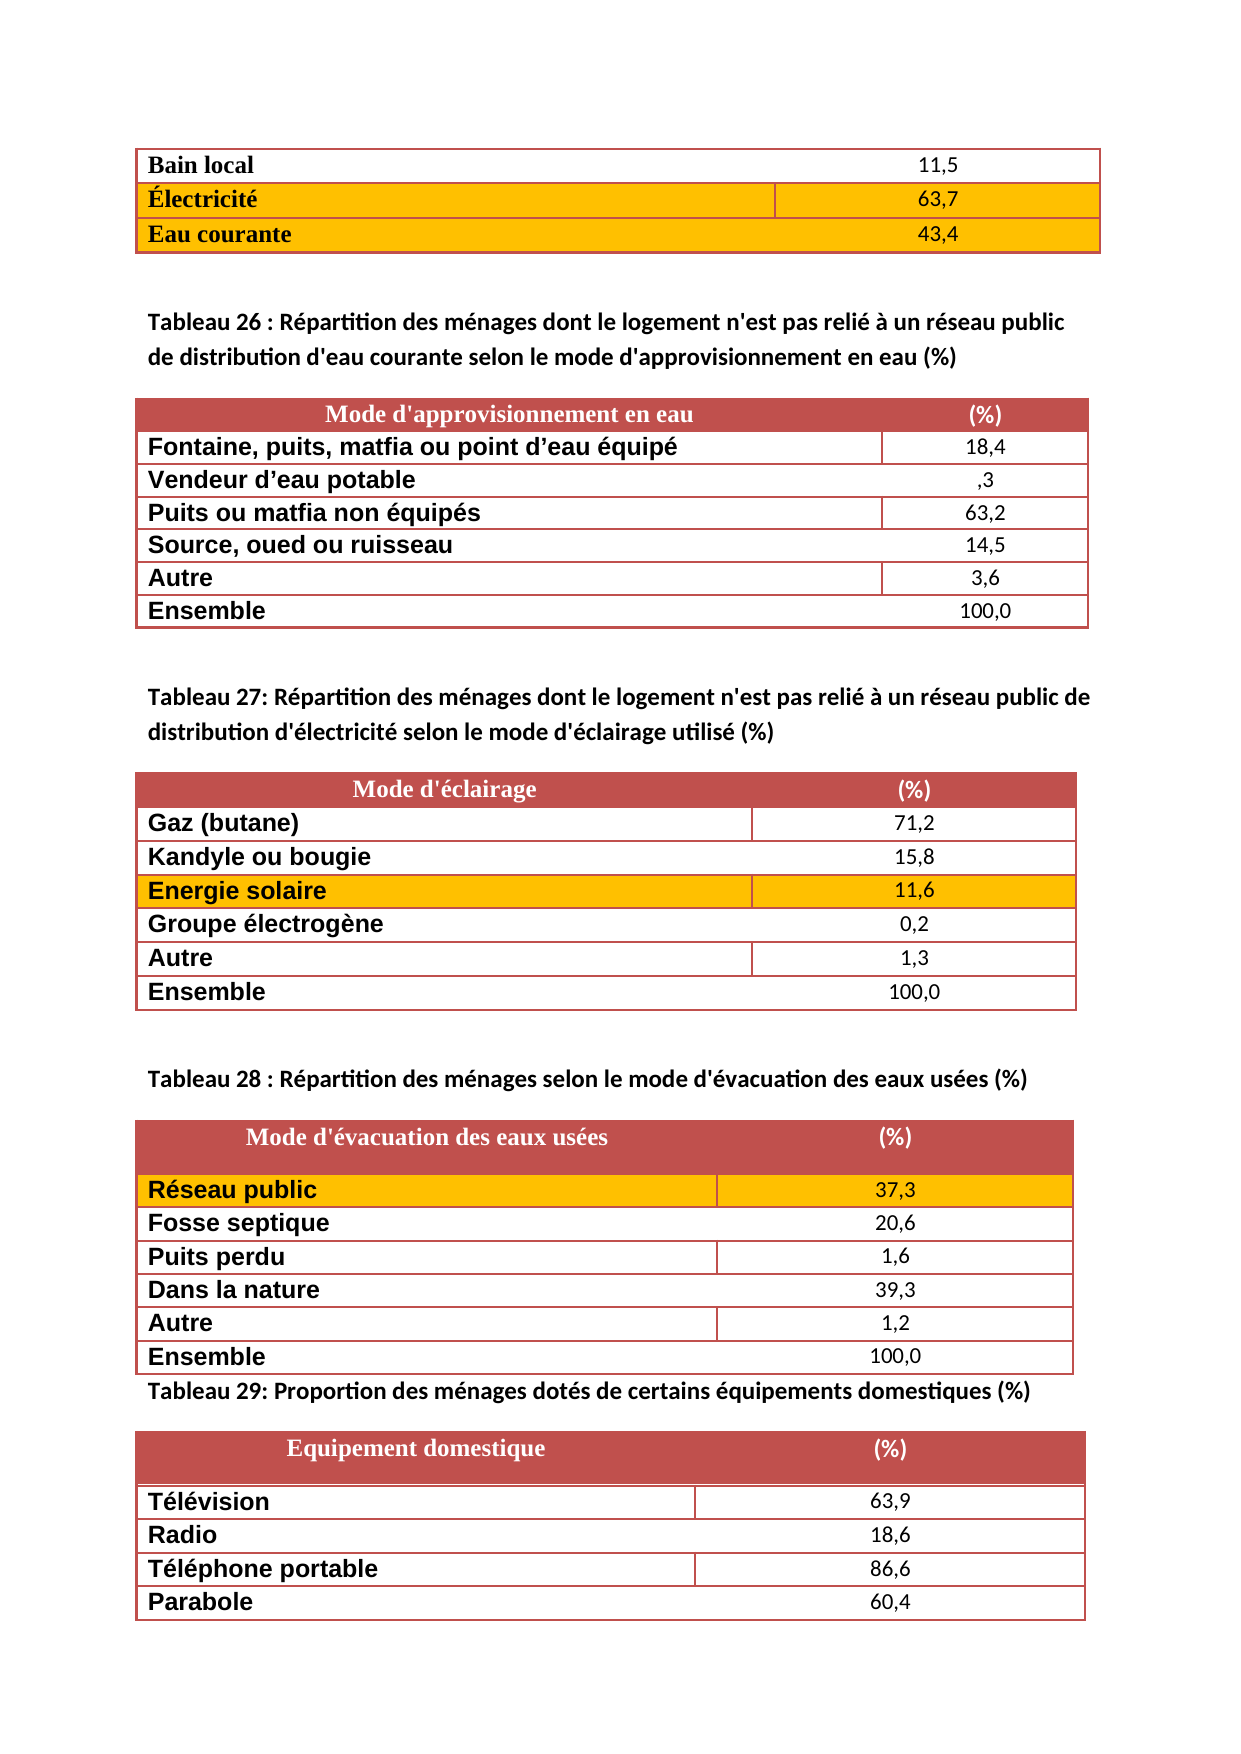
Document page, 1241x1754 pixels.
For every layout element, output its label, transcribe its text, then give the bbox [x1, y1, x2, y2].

table_cell 63,9 [696, 1487, 1084, 1518]
table_cell Energie solaire [138, 876, 751, 907]
table_header (%) [752, 774, 1075, 806]
table_cell Téléphone portable [138, 1554, 694, 1585]
table_cell 18,4 [883, 432, 1087, 463]
table_header Mode d'évacuation des eaux usées [138, 1122, 717, 1173]
table_cell 100,0 [882, 596, 1087, 626]
table_cell Groupe électrogène [138, 909, 752, 941]
table_cell Ensemble [138, 977, 752, 1008]
table_header Mode d'éclairage [138, 774, 752, 806]
table_cell Vendeur d’eau potable [138, 465, 882, 496]
table_cell Eau courante [138, 219, 775, 251]
table_cell Ensemble [138, 596, 882, 626]
table_cell 15,8 [752, 842, 1075, 873]
table_cell Puits ou matfia non équipés [138, 498, 881, 528]
table_cell Autre [138, 943, 751, 975]
text Tableau 26 : Répartition des ménages dont le logement n'est pas relié à un réseau public de distribution d'eau courante selon le mode d'approvisionnement en eau (%) [148, 307, 1092, 372]
table_cell 100,0 [752, 977, 1075, 1008]
table_cell 100,0 [717, 1342, 1072, 1373]
table_cell Source, oued ou ruisseau [138, 530, 882, 561]
table_cell Kandyle ou bougie [138, 842, 752, 873]
table_cell 71,2 [753, 808, 1075, 840]
table_cell Télévision [138, 1487, 694, 1518]
table_header (%) [882, 400, 1087, 430]
table_cell 20,6 [717, 1208, 1072, 1239]
table_cell 39,3 [717, 1275, 1072, 1306]
table_cell Bain local [138, 150, 775, 182]
table_cell Fontaine, puits, matfia ou point d’eau équipé [138, 432, 881, 463]
text Tableau 29: Proportion des ménages dotés de certains équipements domestiques (%) [148, 1375, 1092, 1406]
table_cell 63,2 [883, 498, 1087, 528]
table_cell 37,3 [718, 1175, 1072, 1206]
table_cell 86,6 [696, 1554, 1084, 1585]
table_cell 3,6 [883, 563, 1087, 594]
table_cell 1,2 [718, 1308, 1072, 1339]
table_cell Autre [138, 563, 881, 594]
table_cell 11,5 [775, 150, 1099, 182]
table_cell 63,7 [776, 184, 1099, 217]
table_header Equipement domestique [138, 1433, 695, 1484]
table_cell Électricité [138, 184, 774, 217]
table_cell Puits perdu [138, 1242, 716, 1273]
table_cell Dans la nature [138, 1275, 717, 1306]
table_cell Gaz (butane) [138, 808, 751, 840]
table_cell ,3 [882, 465, 1087, 496]
table_header (%) [695, 1433, 1084, 1484]
table_cell 14,5 [882, 530, 1087, 561]
table_cell 1,6 [718, 1242, 1072, 1273]
table_cell 0,2 [752, 909, 1075, 941]
table_header Mode d'approvisionnement en eau [138, 400, 882, 430]
table_cell 11,6 [753, 876, 1075, 907]
table_cell Fosse septique [138, 1208, 717, 1239]
table_cell 43,4 [775, 219, 1099, 251]
table_cell Radio [138, 1520, 695, 1552]
table_cell Ensemble [138, 1342, 717, 1373]
table_cell Parabole [138, 1587, 695, 1619]
table_cell Autre [138, 1308, 716, 1339]
table_header (%) [717, 1122, 1072, 1173]
text Tableau 27: Répartition des ménages dont le logement n'est pas relié à un réseau public de distribution d'électricité selon le mode d'éclairage utilisé (%) [148, 681, 1092, 747]
text Tableau 28 : Répartition des ménages selon le mode d'évacuation des eaux usées (%) [148, 1064, 1092, 1094]
table_cell 18,6 [695, 1520, 1084, 1552]
table_cell 60,4 [695, 1587, 1084, 1619]
table_cell 1,3 [753, 943, 1075, 975]
table_cell Réseau public [138, 1175, 716, 1206]
